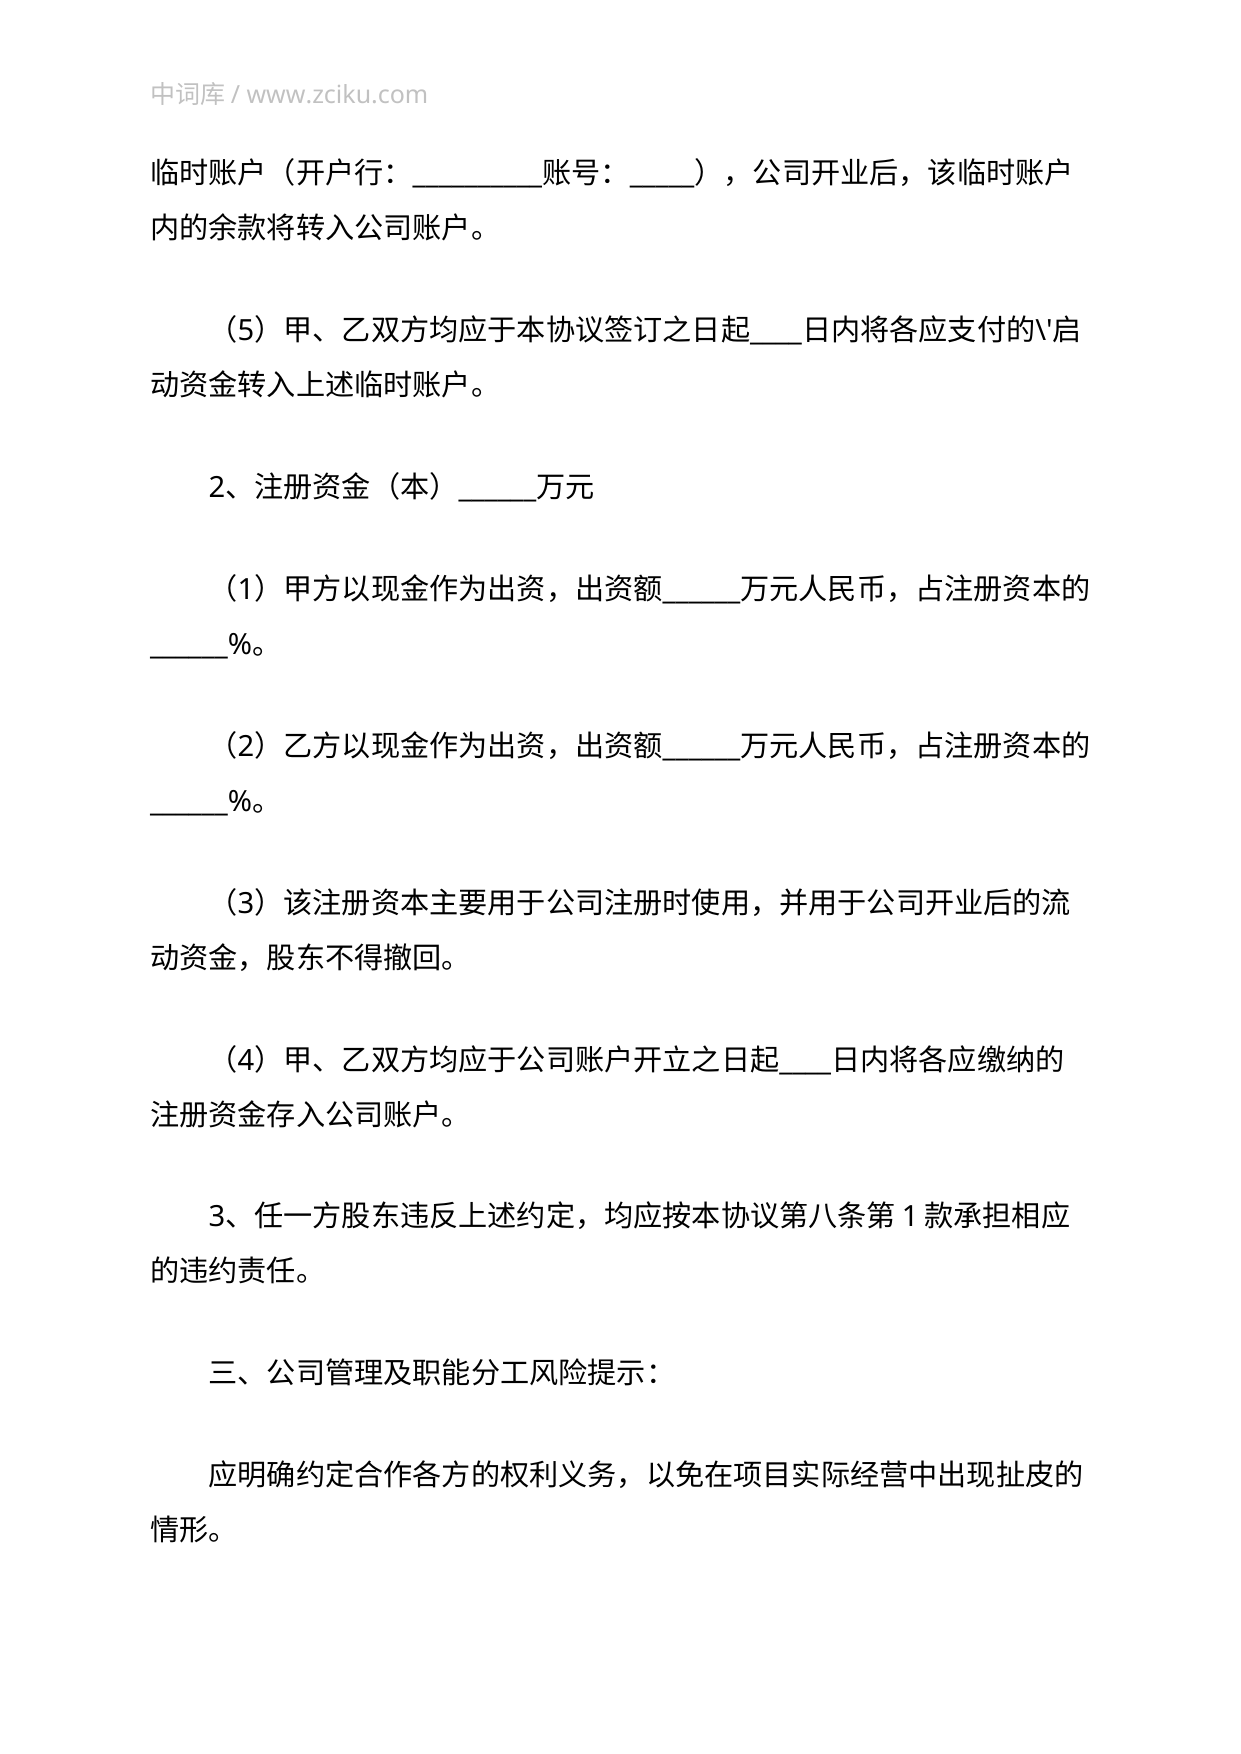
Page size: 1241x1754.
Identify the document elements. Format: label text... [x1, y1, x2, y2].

text （4）甲、乙双方均应于公司账户开立之日起____日内将各应缴纳的注册资金存入公司账户。 [150, 1036, 1090, 1133]
text 三、公司管理及职能分工风险提示： [150, 1350, 1090, 1392]
text （3）该注册资本主要用于公司注册时使用，并用于公司开业后的流动资金，股东不得撤回。 [150, 879, 1090, 977]
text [150, 150, 1090, 247]
text （5）甲、乙双方均应于本协议签订之日起____日内将各应支付的\'启动资金转入上述临时账户。 [150, 307, 1090, 404]
text （1）甲方以现金作为出资，出资额______万元人民币，占注册资本的______%。 [150, 566, 1090, 663]
text 2、注册资金（本）______万元 [150, 463, 1090, 506]
text 应明确约定合作各方的权利义务，以免在项目实际经营中出现扯皮的情形。 [150, 1452, 1090, 1549]
text （2）乙方以现金作为出资，出资额______万元人民币，占注册资本的______%。 [150, 722, 1090, 820]
text 3、任一方股东违反上述约定，均应按本协议第八条第1款承担相应的违约责任。 [150, 1193, 1090, 1290]
